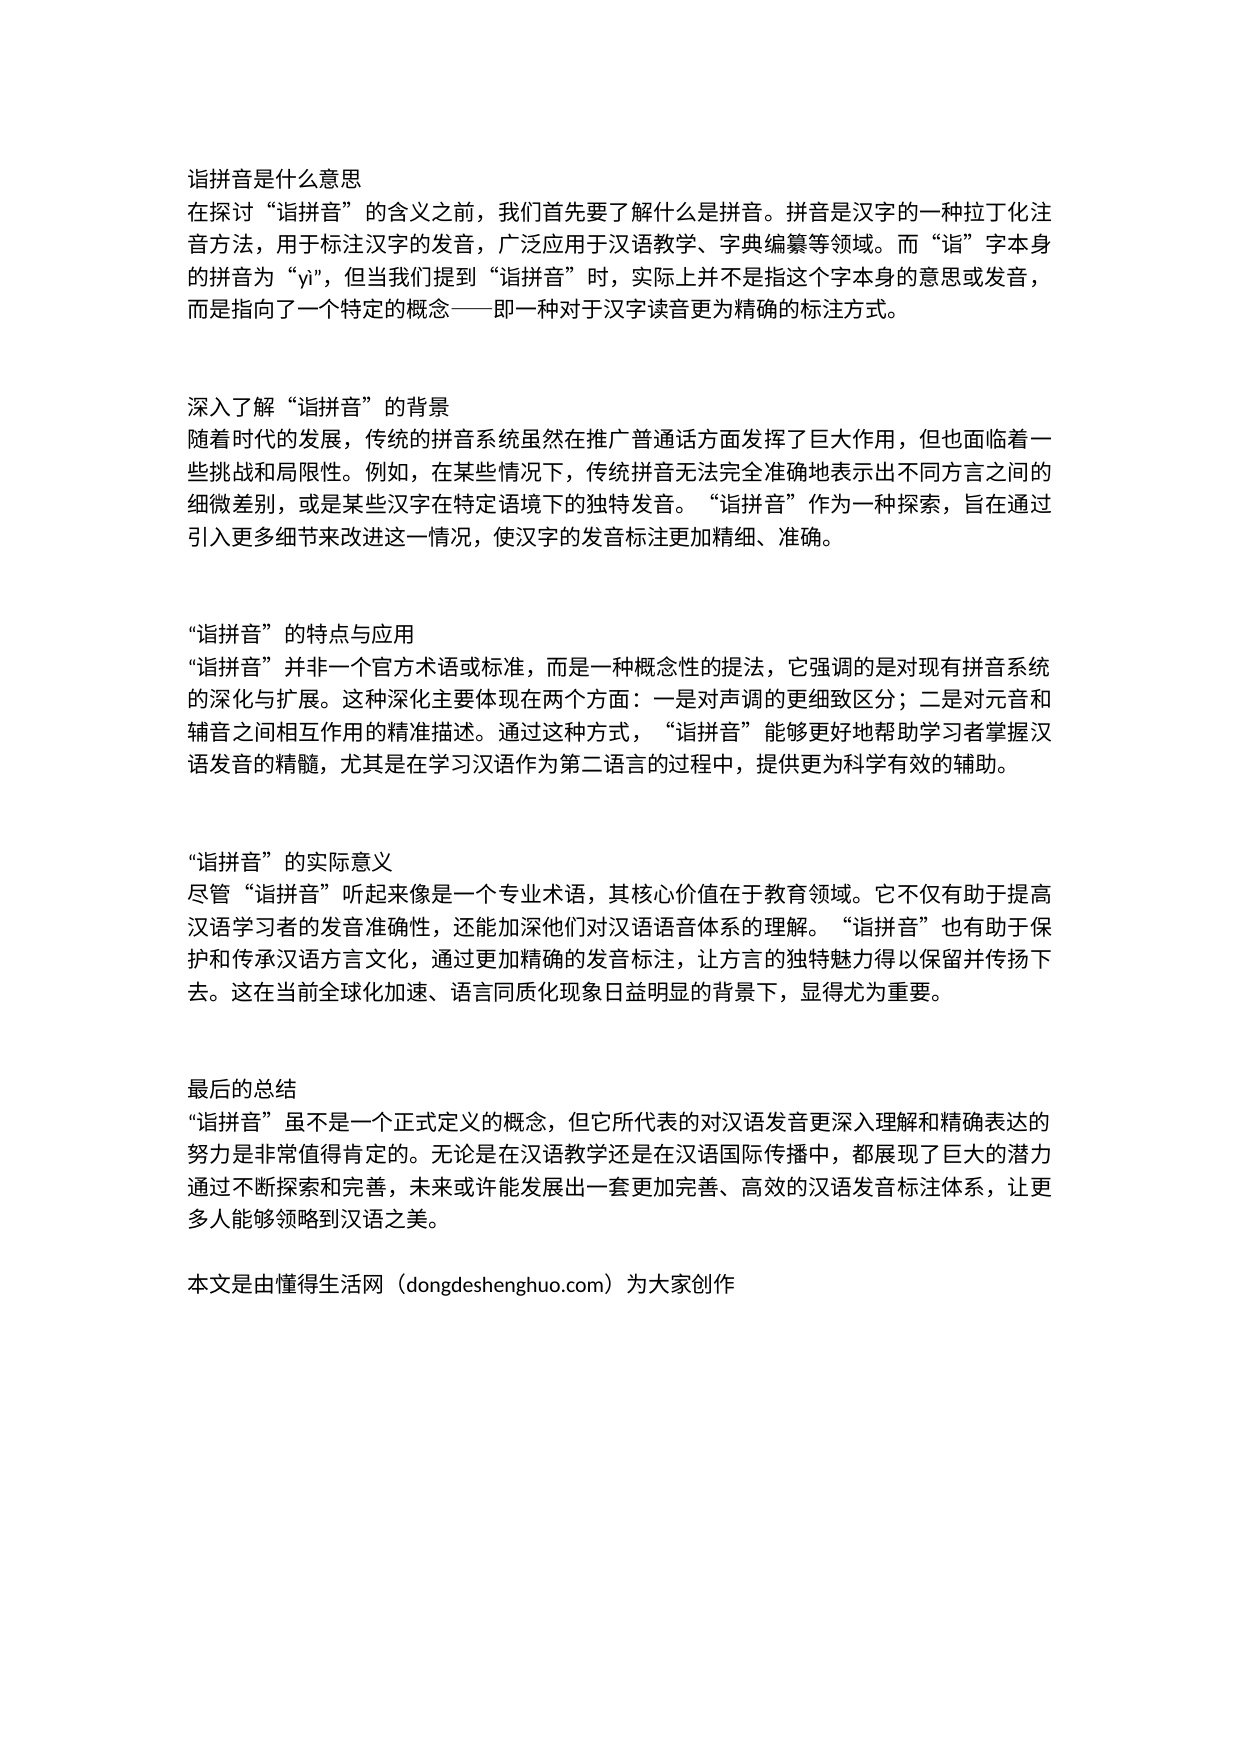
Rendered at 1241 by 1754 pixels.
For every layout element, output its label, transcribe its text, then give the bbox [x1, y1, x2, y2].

text 在探讨“诣拼音”的含义之前，我们首先要了解什么是拼音。拼音是汉字的一种拉丁化注音方法，用于标注汉字的发音，广泛应用于汉语教学、字典编纂等领域。而“诣”字本身的拼音为“yì”，但当我们提到“诣拼音”时，实际上并不是指这个字本身的意思或发音，而是指向了一个特定的概念——即一种对于汉字读音更为精确的标注方式。 [187, 194, 1053, 324]
text 最后的总结 [187, 1072, 1053, 1104]
text “诣拼音”并非一个官方术语或标准，而是一种概念性的提法，它强调的是对现有拼音系统的深化与扩展。这种深化主要体现在两个方面：一是对声调的更细致区分；二是对元音和辅音之间相互作用的精准描述。通过这种方式，“诣拼音”能够更好地帮助学习者掌握汉语发音的精髓，尤其是在学习汉语作为第二语言的过程中，提供更为科学有效的辅助。 [187, 649, 1053, 779]
text 深入了解“诣拼音”的背景 [187, 389, 1053, 422]
text 诣拼音是什么意思 [187, 162, 1053, 194]
text “诣拼音”的实际意义 [187, 844, 1053, 877]
text “诣拼音”虽不是一个正式定义的概念，但它所代表的对汉语发音更深入理解和精确表达的努力是非常值得肯定的。无论是在汉语教学还是在汉语国际传播中，都展现了巨大的潜力。通过不断探索和完善，未来或许能发展出一套更加完善、高效的汉语发音标注体系，让更多人能够领略到汉语之美。 [187, 1104, 1053, 1234]
text 尽管“诣拼音”听起来像是一个专业术语，其核心价值在于教育领域。它不仅有助于提高汉语学习者的发音准确性，还能加深他们对汉语语音体系的理解。“诣拼音”也有助于保护和传承汉语方言文化，通过更加精确的发音标注，让方言的独特魅力得以保留并传扬下去。这在当前全球化加速、语言同质化现象日益明显的背景下，显得尤为重要。 [187, 877, 1053, 1007]
text 本文是由懂得生活网（dongdeshenghuo.com）为大家创作 [187, 1267, 1053, 1299]
text 随着时代的发展，传统的拼音系统虽然在推广普通话方面发挥了巨大作用，但也面临着一些挑战和局限性。例如，在某些情况下，传统拼音无法完全准确地表示出不同方言之间的细微差别，或是某些汉字在特定语境下的独特发音。“诣拼音”作为一种探索，旨在通过引入更多细节来改进这一情况，使汉字的发音标注更加精细、准确。 [187, 422, 1053, 552]
text “诣拼音”的特点与应用 [187, 617, 1053, 649]
